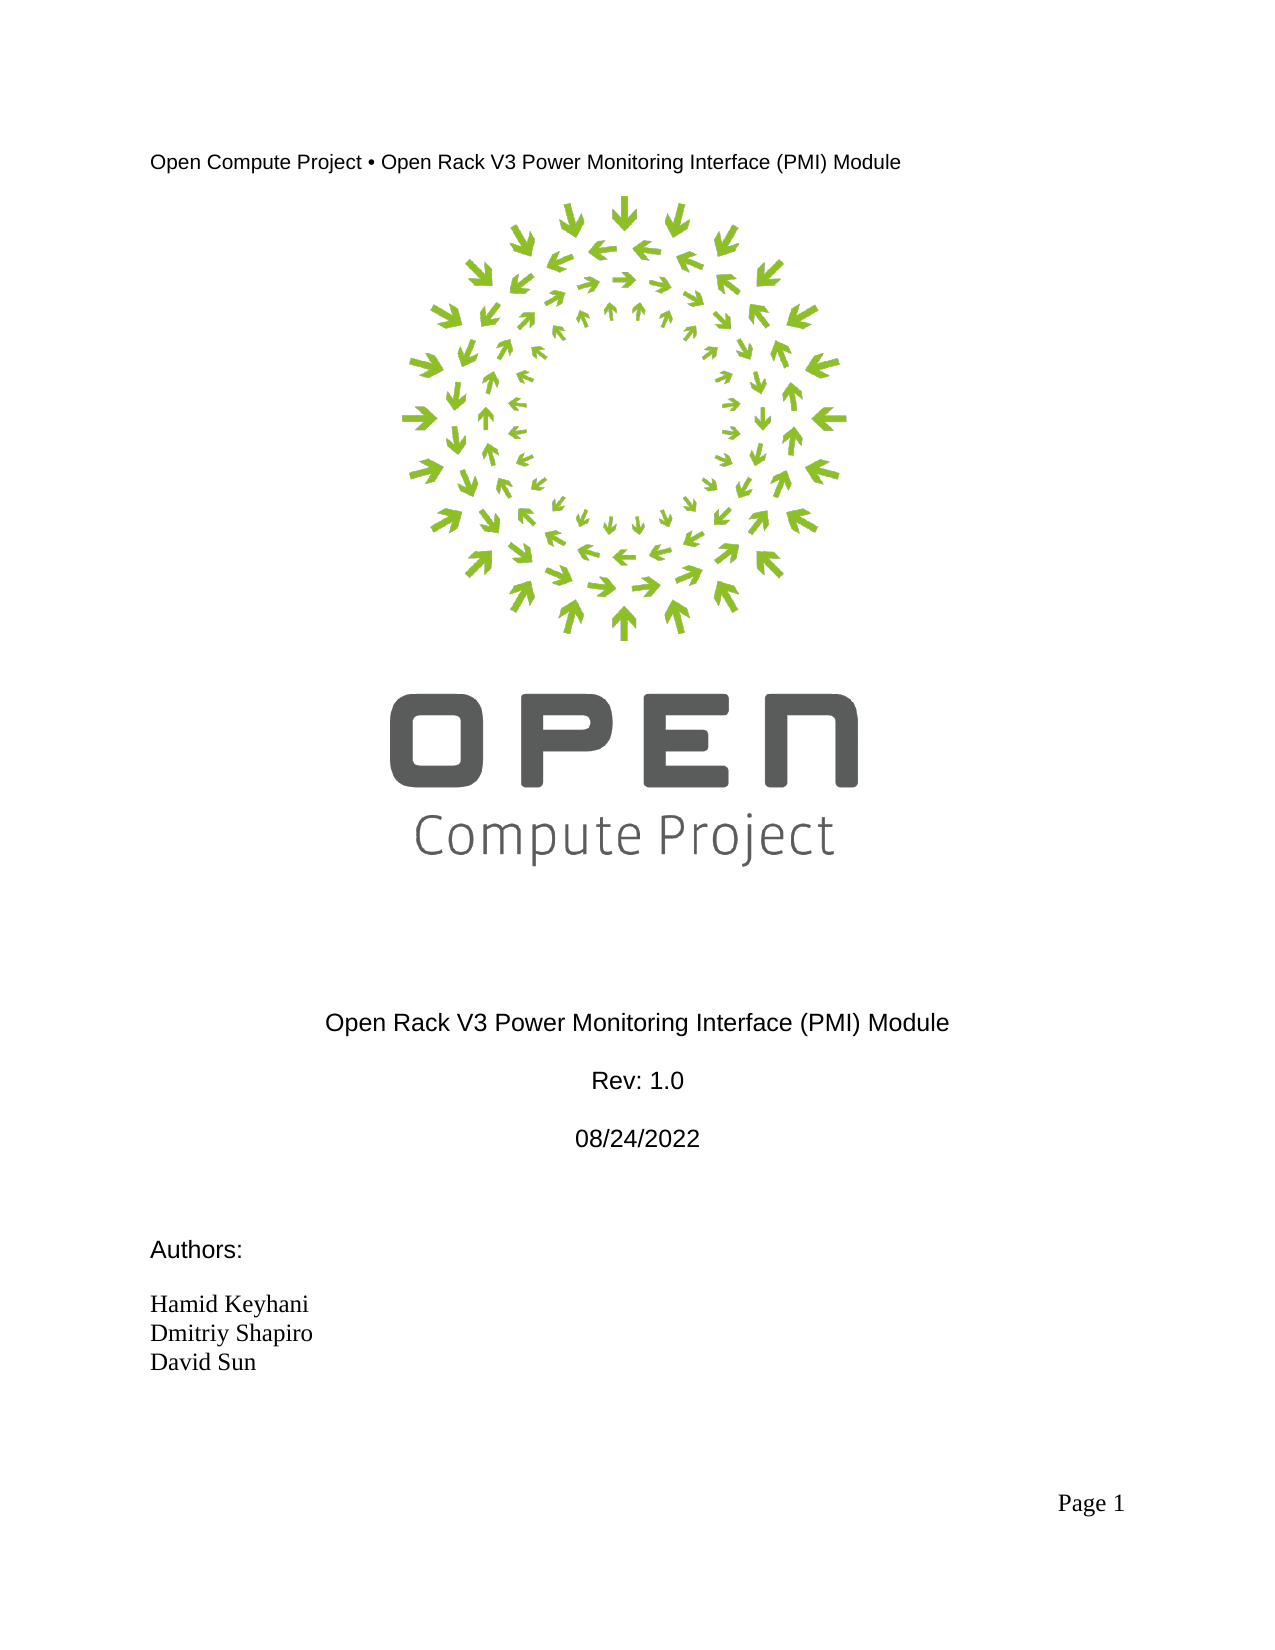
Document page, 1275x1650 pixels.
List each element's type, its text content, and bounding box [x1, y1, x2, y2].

text Hamid Keyhani [150, 1289, 1125, 1318]
text 08/24/2022 [150, 1124, 1125, 1153]
text Open Rack V3 Power Monitoring Interface (PMI) Module [150, 1008, 1125, 1037]
text David Sun [150, 1347, 1125, 1376]
text Dmitriy Shapiro [150, 1318, 1125, 1347]
text Rev: 1.0 [150, 1066, 1125, 1095]
picture [187, 179, 1088, 876]
text Authors: [150, 1236, 1125, 1264]
